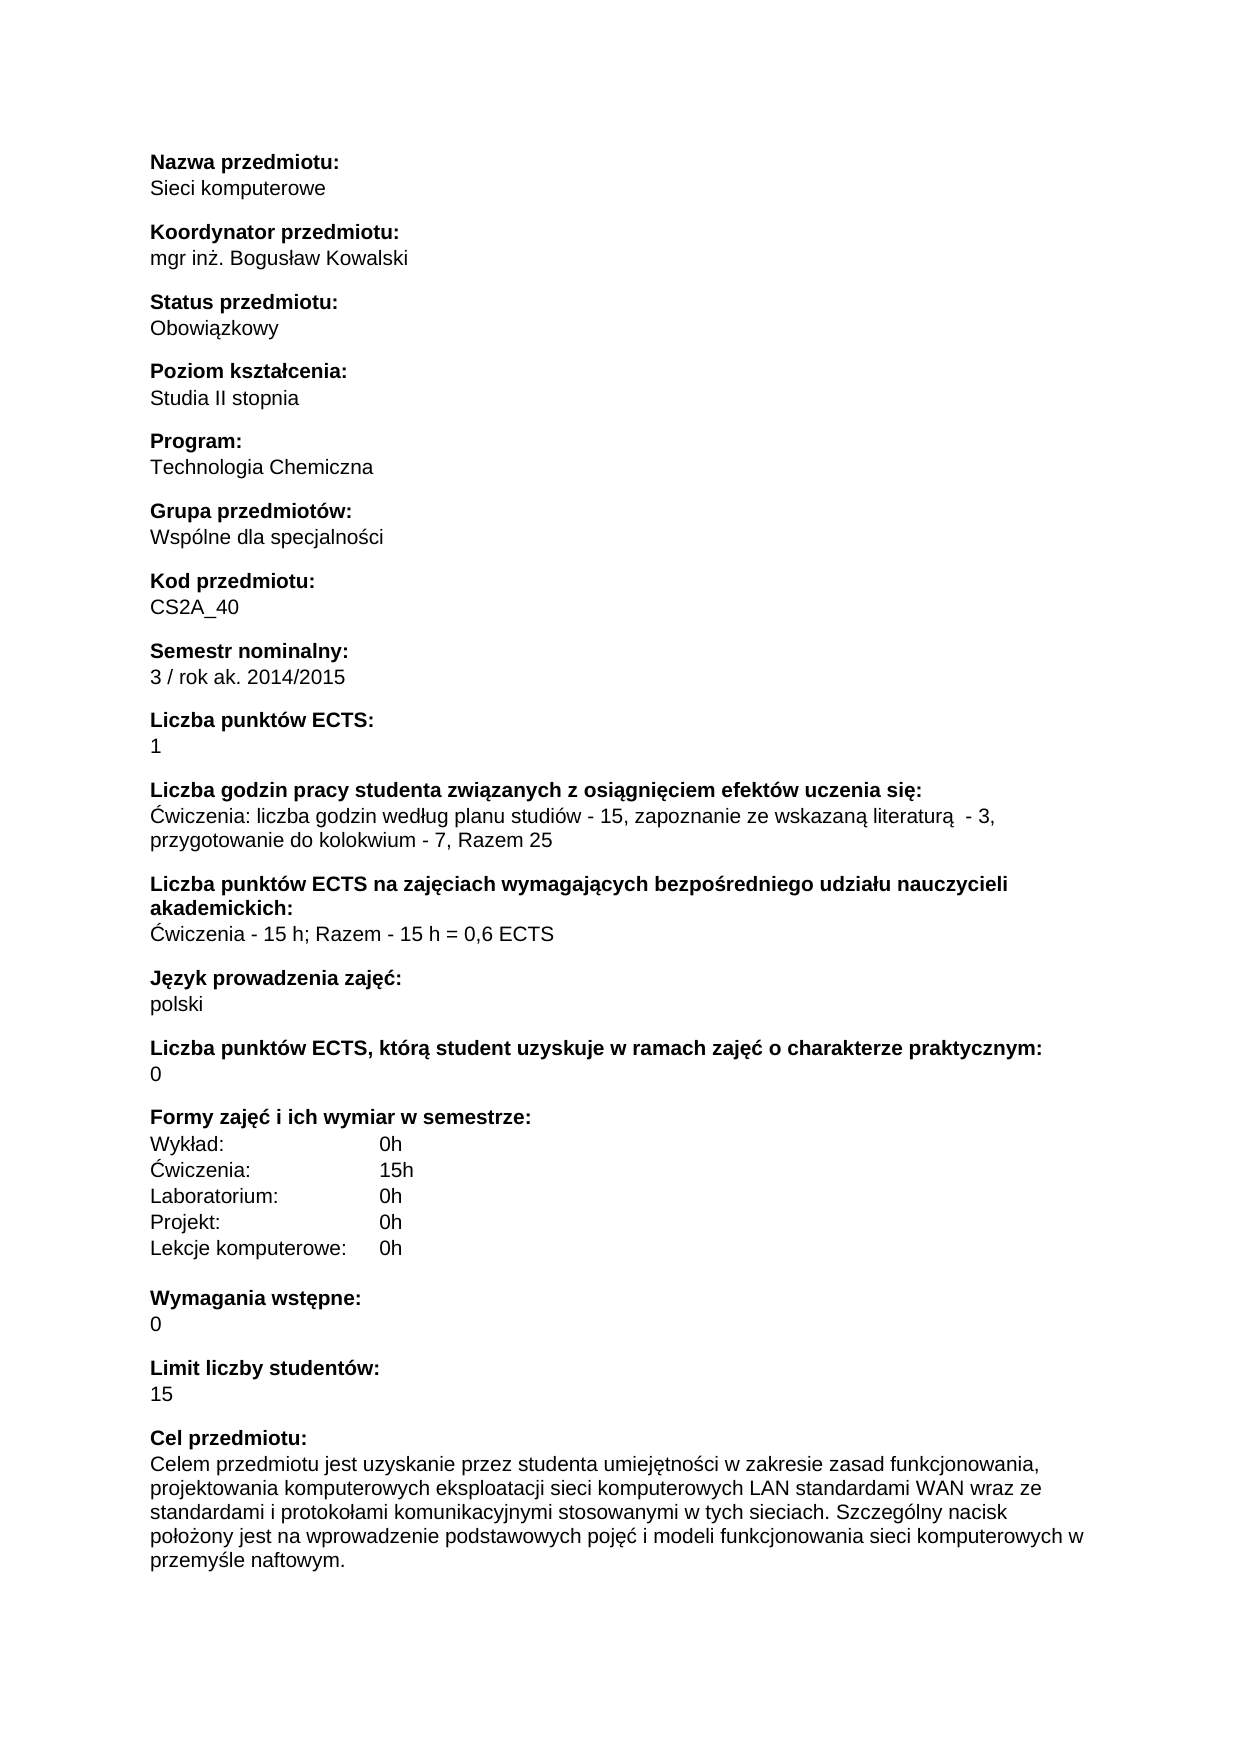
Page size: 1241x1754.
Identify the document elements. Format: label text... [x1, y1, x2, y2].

text Koordynator przedmiotu: [150, 220, 1090, 244]
text Ćwiczenia - 15 h; Razem - 15 h = 0,6 ECTS [150, 922, 1090, 946]
text Celem przedmiotu jest uzyskanie przez studenta umiejętności w zakresie zasad funkcjonowania, projektowania komputerowych eksploatacji sieci komputerowych LAN standardami WAN wraz ze standardami i protokołami komunikacyjnymi stosowanymi w tych sieciach. Szczególny nacisk położony jest na wprowadzenie podstawowych pojęć i modeli funkcjonowania sieci komputerowych w przemyśle naftowym. [150, 1452, 1090, 1571]
text Język prowadzenia zajęć: [150, 966, 1090, 989]
table_cell 0h [369, 1208, 597, 1234]
text Wspólne dla specjalności [150, 525, 1090, 549]
text Liczba punktów ECTS: [150, 708, 1090, 732]
text Cel przedmiotu: [150, 1426, 1090, 1449]
text Semestr nominalny: [150, 638, 1090, 662]
text polski [150, 992, 1090, 1016]
table_cell Lekcje komputerowe: [140, 1236, 367, 1260]
text 1 [150, 734, 1090, 758]
table_header 0h [369, 1132, 597, 1156]
table_cell Laboratorium: [140, 1184, 367, 1208]
table_cell 15h [369, 1156, 597, 1182]
text Obowiązkowy [150, 316, 1090, 339]
text Kod przedmiotu: [150, 569, 1090, 593]
table_cell Projekt: [140, 1210, 367, 1234]
text Status przedmiotu: [150, 289, 1090, 313]
text Liczba punktów ECTS, którą student uzyskuje w ramach zajęć o charakterze praktycznym: [150, 1035, 1090, 1059]
text Poziom kształcenia: [150, 359, 1090, 383]
text Liczba godzin pracy studenta związanych z osiągnięciem efektów uczenia się: [150, 778, 1090, 802]
text 3 / rok ak. 2014/2015 [150, 664, 1090, 688]
text Grupa przedmiotów: [150, 499, 1090, 523]
text CS2A_40 [150, 595, 1090, 619]
text 0 [150, 1061, 1090, 1085]
text Formy zajęć i ich wymiar w semestrze: [150, 1105, 1090, 1129]
text 15 [150, 1382, 1090, 1406]
text mgr inż. Bogusław Kowalski [150, 246, 1090, 270]
text Ćwiczenia: liczba godzin według planu studiów - 15, zapoznanie ze wskazaną literaturą - 3, przygotowanie do kolokwium - 7, Razem 25 [150, 804, 1090, 852]
table_cell 0h [369, 1182, 597, 1208]
text Technologia Chemiczna [150, 455, 1090, 479]
text Studia II stopnia [150, 385, 1090, 409]
text Program: [150, 429, 1090, 453]
text Liczba punktów ECTS na zajęciach wymagających bezpośredniego udziału nauczycieli akademickich: [150, 872, 1090, 920]
table_header Wykład: [140, 1132, 367, 1156]
text Limit liczby studentów: [150, 1356, 1090, 1380]
text Wymagania wstępne: [150, 1286, 1090, 1310]
text 0 [150, 1312, 1090, 1336]
table_cell 0h [369, 1234, 597, 1260]
text Sieci komputerowe [150, 176, 1090, 200]
text Nazwa przedmiotu: [150, 150, 1090, 174]
table_cell Ćwiczenia: [140, 1158, 367, 1182]
